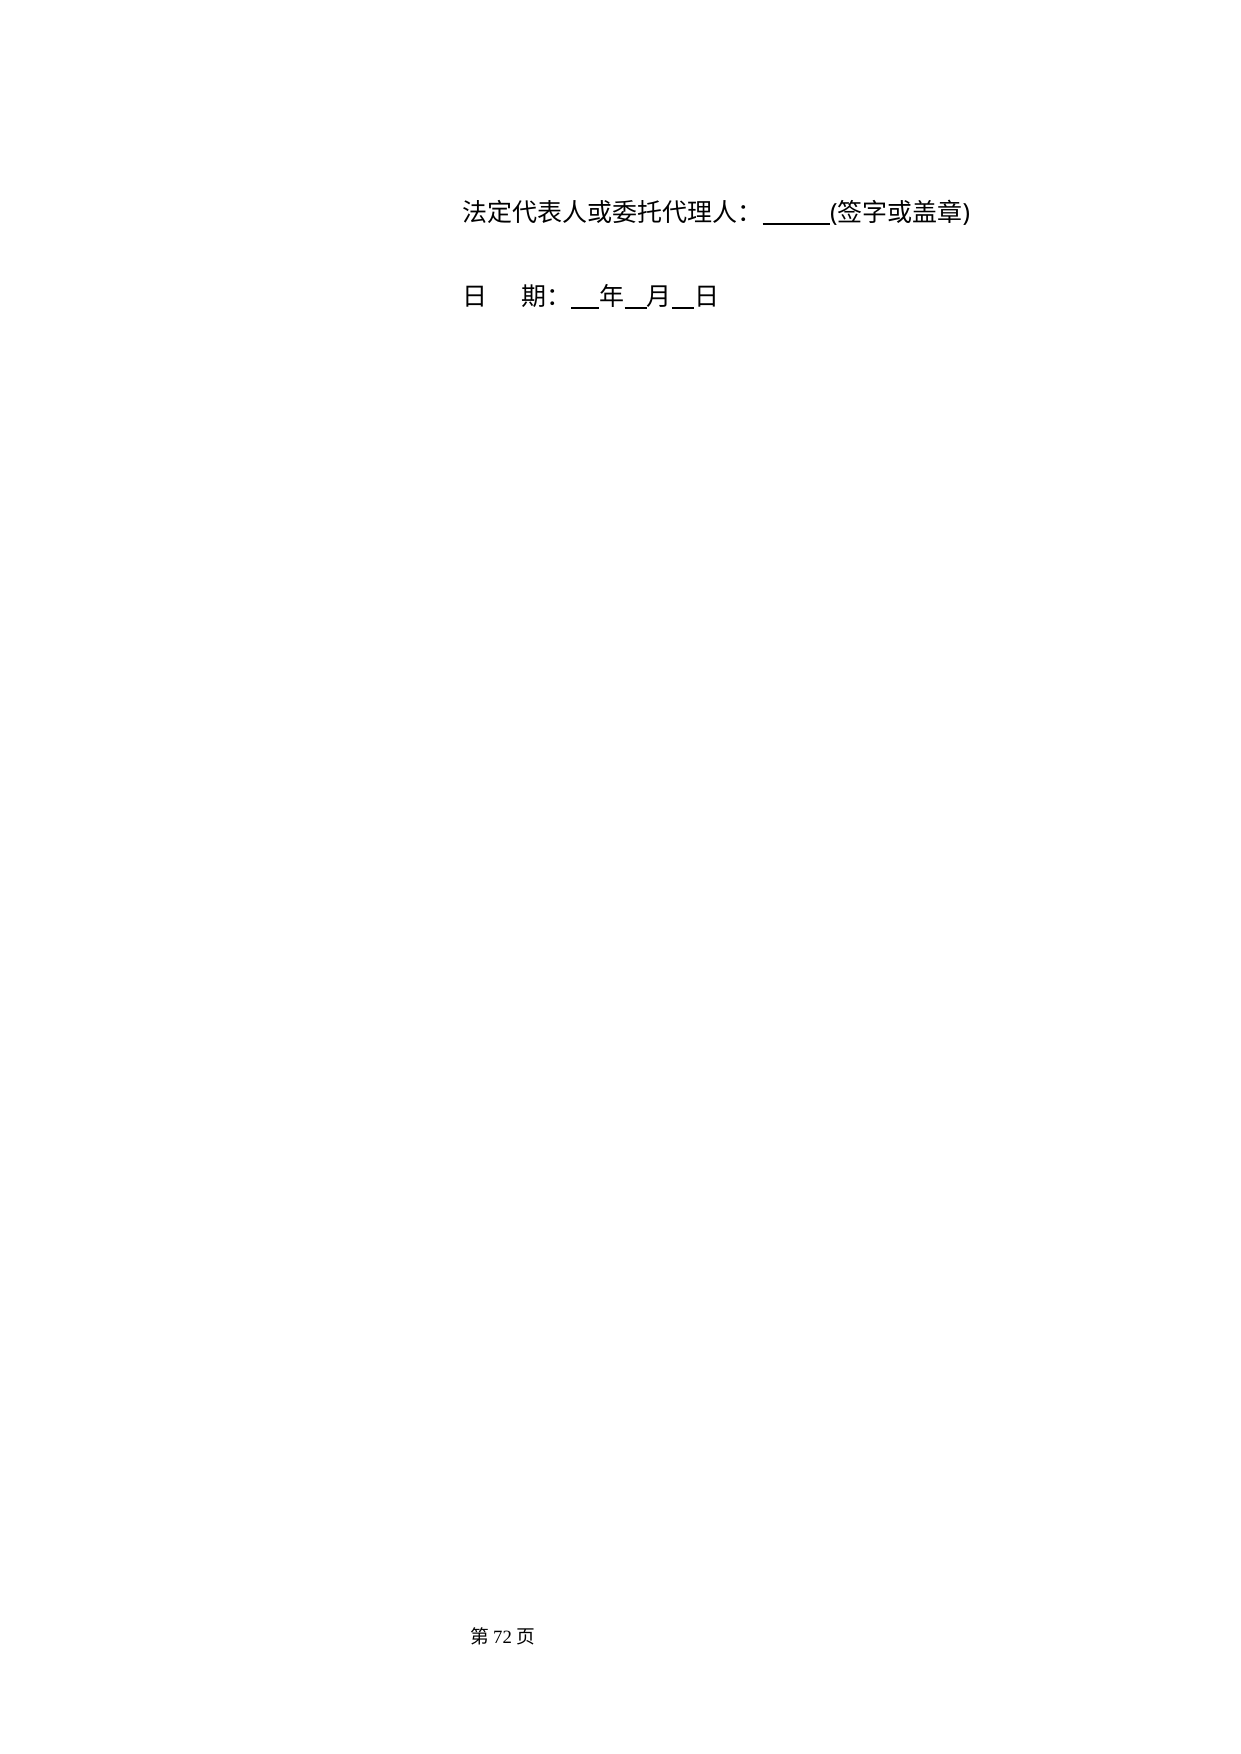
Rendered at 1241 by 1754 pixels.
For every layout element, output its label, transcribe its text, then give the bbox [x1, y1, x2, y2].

text 法定代表人或委托代理人： (签字或盖章) [187, 177, 1053, 243]
text 日 期： 年 月 日 [187, 261, 1053, 327]
